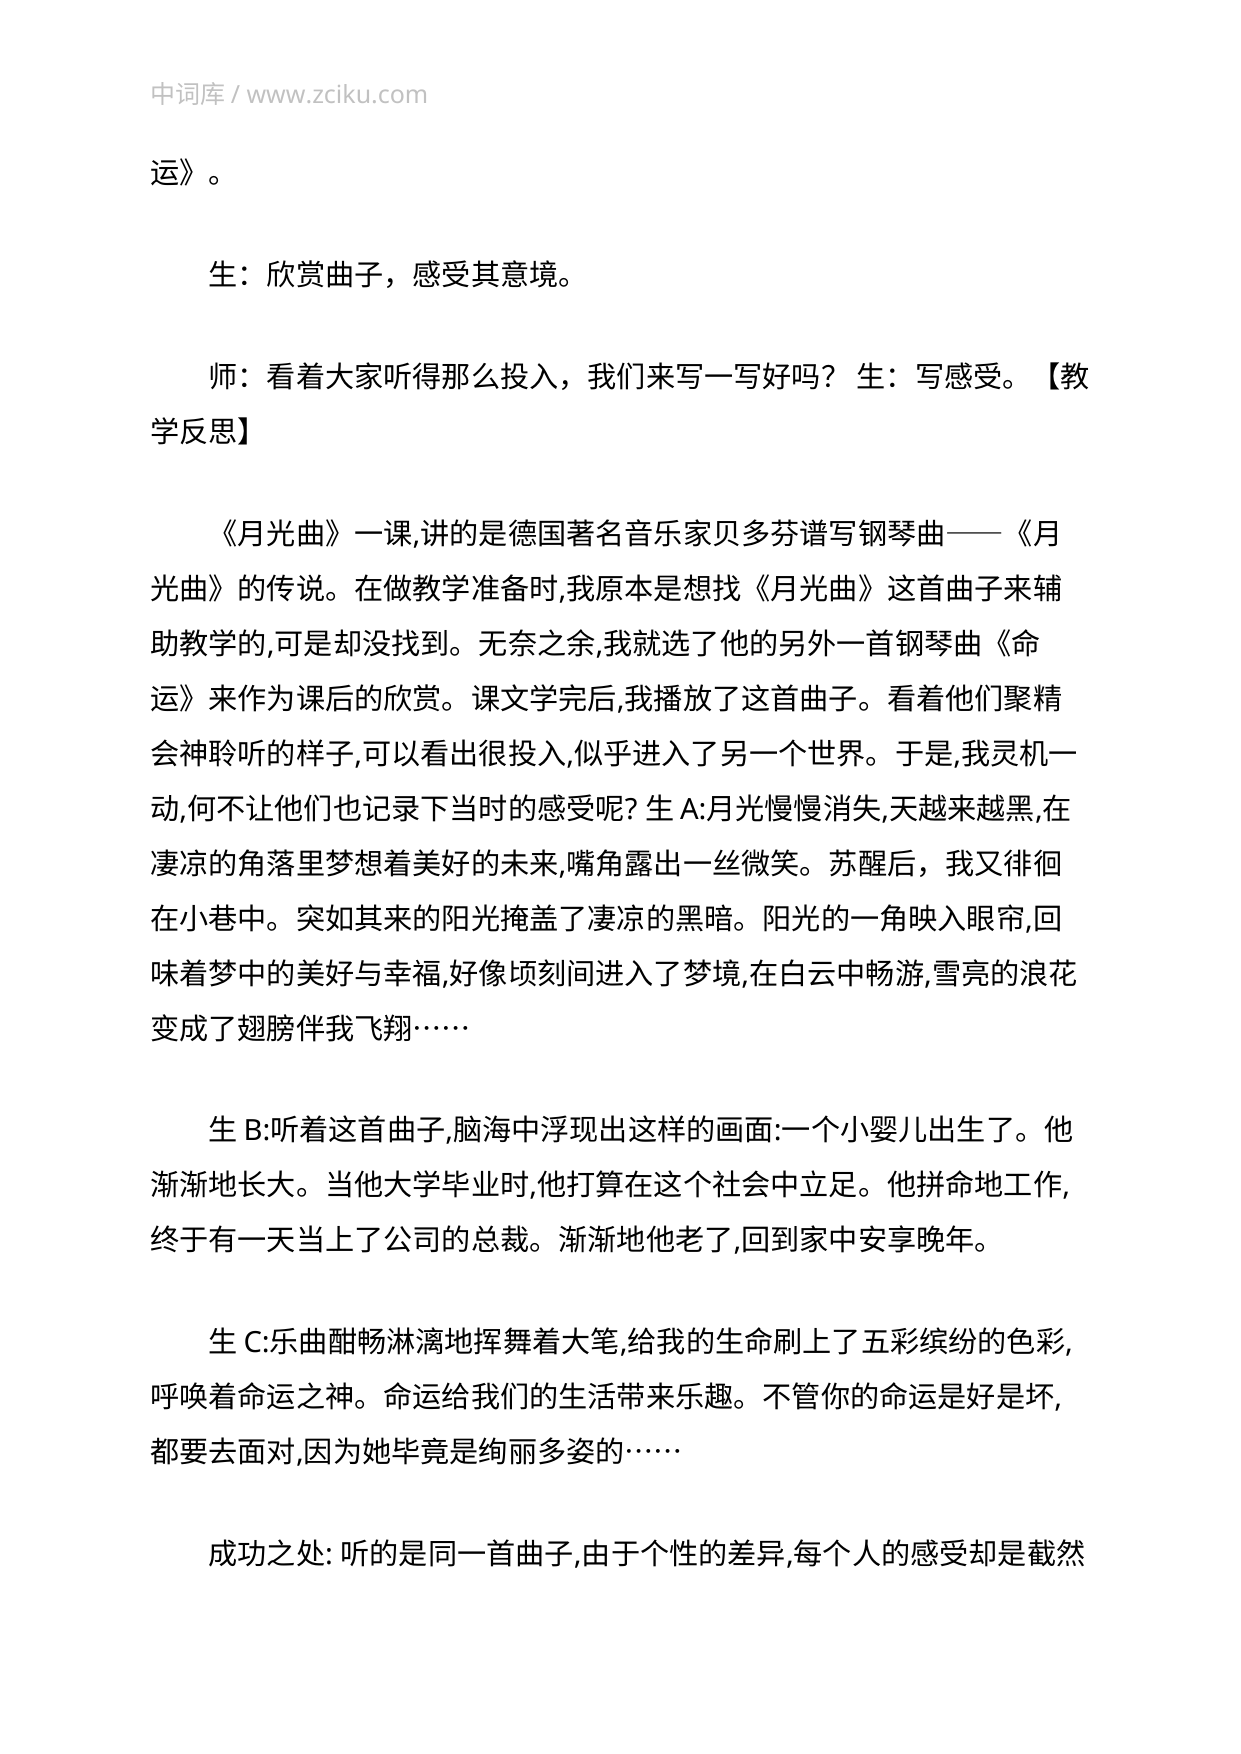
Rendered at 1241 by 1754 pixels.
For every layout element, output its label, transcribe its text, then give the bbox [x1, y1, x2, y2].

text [150, 1531, 1090, 1573]
text 生：欣赏曲子，感受其意境。 [150, 252, 1090, 294]
text 师：看着大家听得那么投入，我们来写一写好吗？ 生：写感受。【教学反思】 [150, 353, 1090, 451]
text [150, 150, 1090, 192]
text 生C:乐曲酣畅淋漓地挥舞着大笔,给我的生命刷上了五彩缤纷的色彩,呼唤着命运之神。命运给我们的生活带来乐趣。不管你的命运是好是坏,都要去面对,因为她毕竟是绚丽多姿的…… [150, 1319, 1090, 1471]
text 生B:听着这首曲子,脑海中浮现出这样的画面:一个小婴儿出生了。他渐渐地长大。当他大学毕业时,他打算在这个社会中立足。他拼命地工作,终于有一天当上了公司的总裁。渐渐地他老了,回到家中安享晚年。 [150, 1107, 1090, 1259]
text 《月光曲》一课,讲的是德国著名音乐家贝多芬谱写钢琴曲——《月光曲》的传说。在做教学准备时,我原本是想找《月光曲》这首曲子来辅助教学的,可是却没找到。无奈之余,我就选了他的另外一首钢琴曲《命运》来作为课后的欣赏。课文学完后,我播放了这首曲子。看着他们聚精会神聆听的样子,可以看出很投入,似乎进入了另一个世界。于是,我灵机一动,何不让他们也记录下当时的感受呢? 生A:月光慢慢消失,天越来越黑,在凄凉的角落里梦想着美好的未来,嘴角露出一丝微笑。苏醒后，我又徘徊在小巷中。突如其来的阳光掩盖了凄凉的黑暗。阳光的一角映入眼帘,回味着梦中的美好与幸福,好像顷刻间进入了梦境,在白云中畅游,雪亮的浪花变成了翅膀伴我飞翔…… [150, 510, 1090, 1047]
